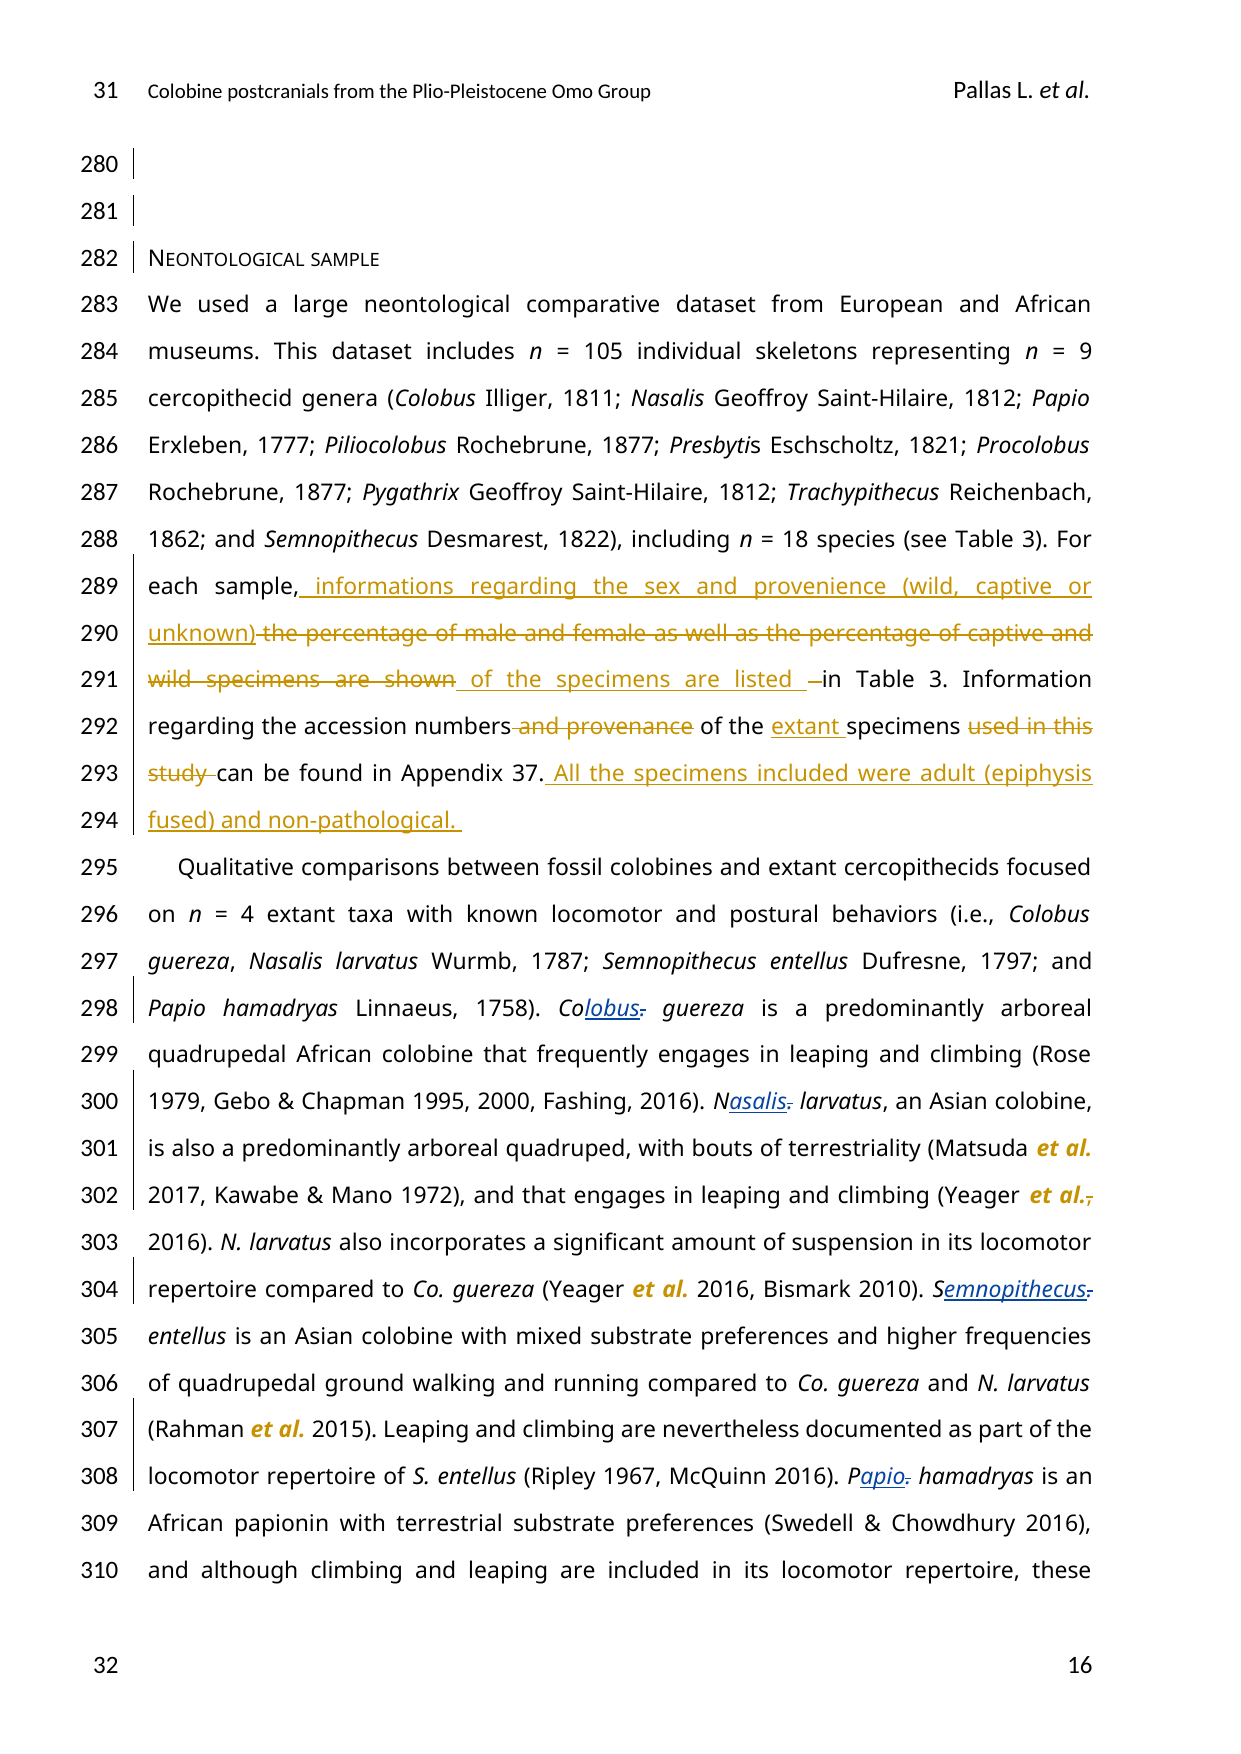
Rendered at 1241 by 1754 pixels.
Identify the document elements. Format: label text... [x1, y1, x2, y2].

text Neontological sample [148, 241, 1092, 273]
text We used a large neontological comparative dataset from European and African museums. This dataset includes n = 105 individual skeletons representing n = 9 cercopithecid genera (Colobus Illiger, 1811; Nasalis Geoffroy Saint-Hilaire, 1812; Papio Erxleben, 1777; Piliocolobus Rochebrune, 1877; Presbytis Eschscholtz, 1821; Procolobus Rochebrune, 1877; Pygathrix Geoffroy Saint-Hilaire, 1812; Trachypithecus Reichenbach, 1862; and Semnopithecus Desmarest, 1822), including n = 18 species (see Table 3). For each sample,in Table 3. Information regarding the accession numbers of the specimens can be found in Appendix 37. [148, 288, 1092, 835]
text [148, 851, 1092, 1585]
